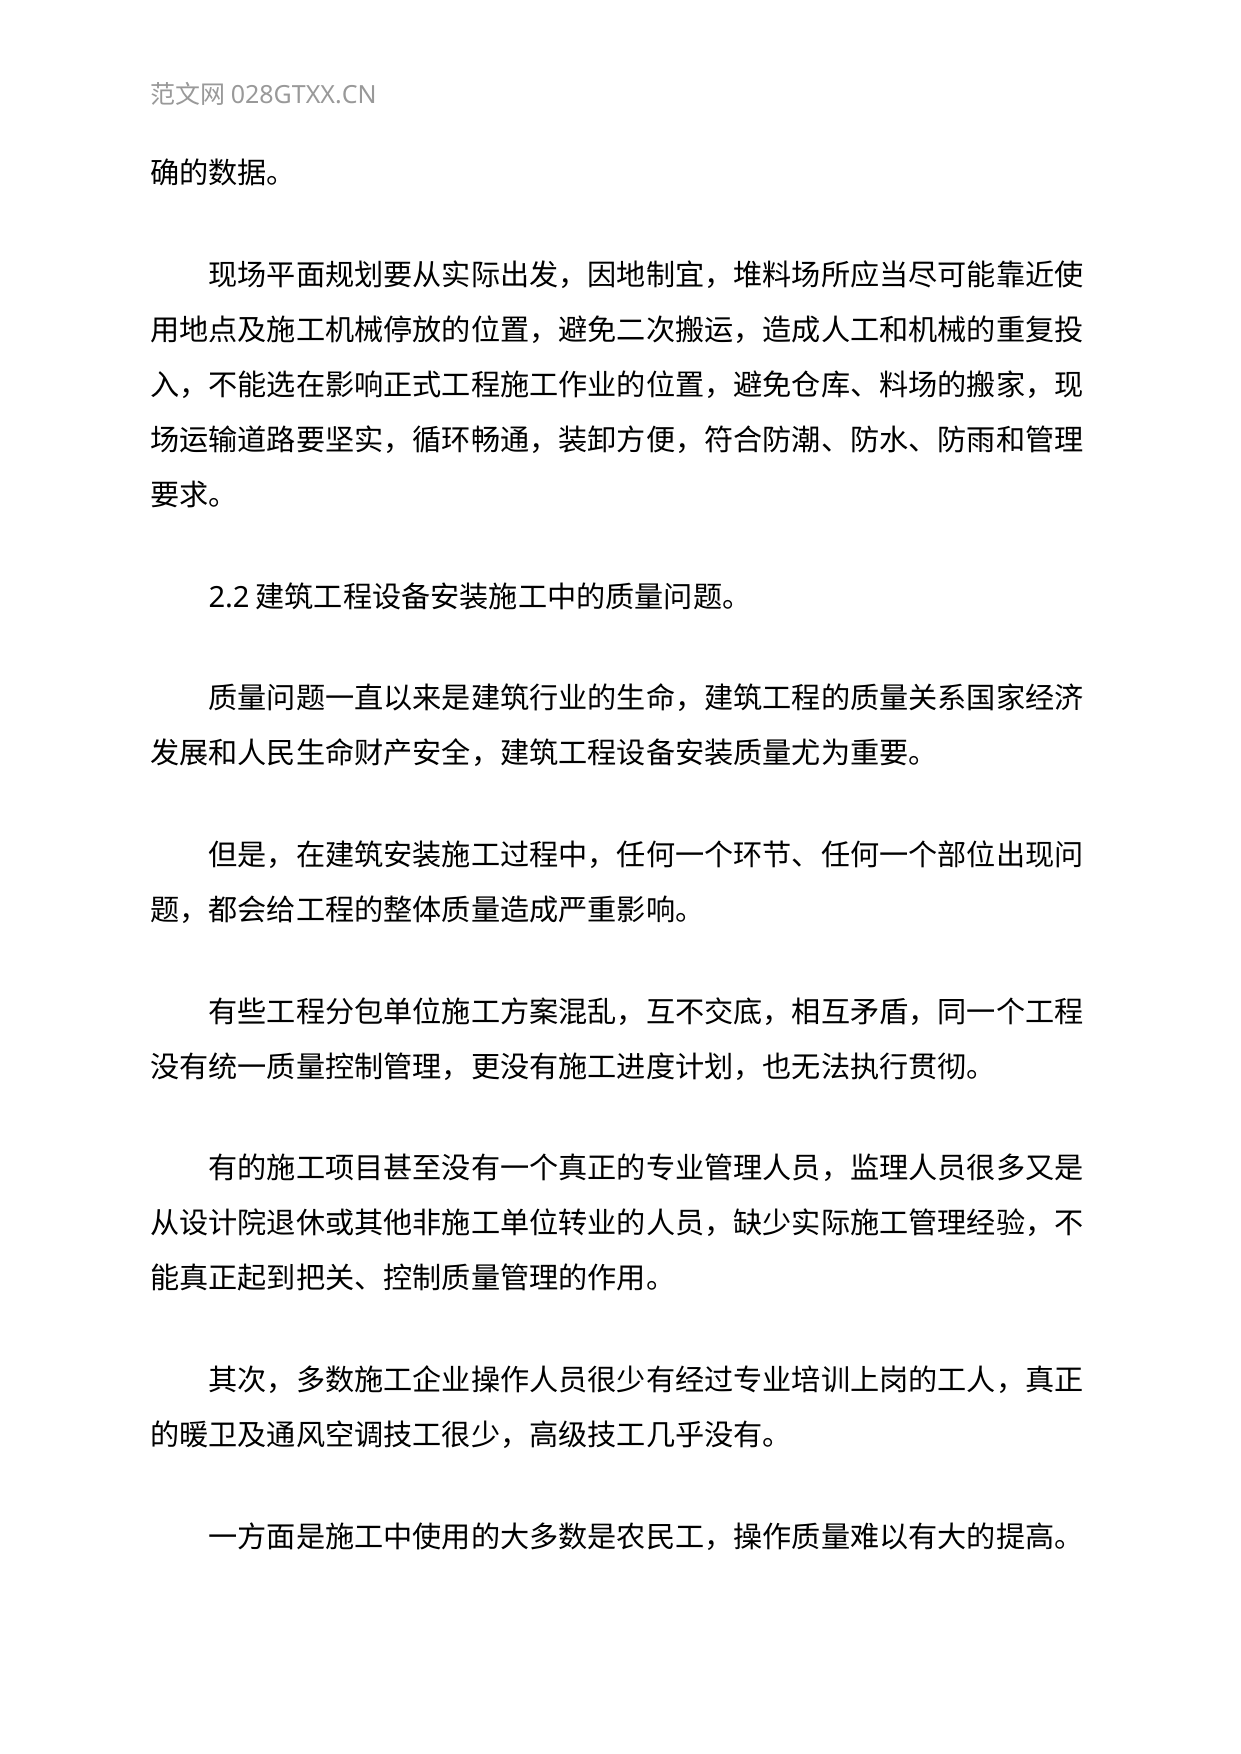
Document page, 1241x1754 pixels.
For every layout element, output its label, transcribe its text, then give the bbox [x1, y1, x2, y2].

text 其次，多数施工企业操作人员很少有经过专业培训上岗的工人，真正的暖卫及通风空调技工很少，高级技工几乎没有。 [150, 1357, 1090, 1454]
text 现场平面规划要从实际出发，因地制宜，堆料场所应当尽可能靠近使用地点及施工机械停放的位置，避免二次搬运，造成人工和机械的重复投入，不能选在影响正式工程施工作业的位置，避免仓库、料场的搬家，现场运输道路要坚实，循环畅通，装卸方便，符合防潮、防水、防雨和管理要求。 [150, 252, 1090, 514]
text 有些工程分包单位施工方案混乱，互不交底，相互矛盾，同一个工程没有统一质量控制管理，更没有施工进度计划，也无法执行贯彻。 [150, 988, 1090, 1086]
text 一方面是施工中使用的大多数是农民工，操作质量难以有大的提高。 [150, 1513, 1090, 1556]
text 质量问题一直以来是建筑行业的生命，建筑工程的质量关系国家经济发展和人民生命财产安全，建筑工程设备安装质量尤为重要。 [150, 675, 1090, 772]
text 但是，在建筑安装施工过程中，任何一个环节、任何一个部位出现问题，都会给工程的整体质量造成严重影响。 [150, 832, 1090, 929]
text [150, 150, 1090, 192]
text 有的施工项目甚至没有一个真正的专业管理人员，监理人员很多又是从设计院退休或其他非施工单位转业的人员，缺少实际施工管理经验，不能真正起到把关、控制质量管理的作用。 [150, 1145, 1090, 1297]
text 2.2建筑工程设备安装施工中的质量问题。 [150, 573, 1090, 616]
